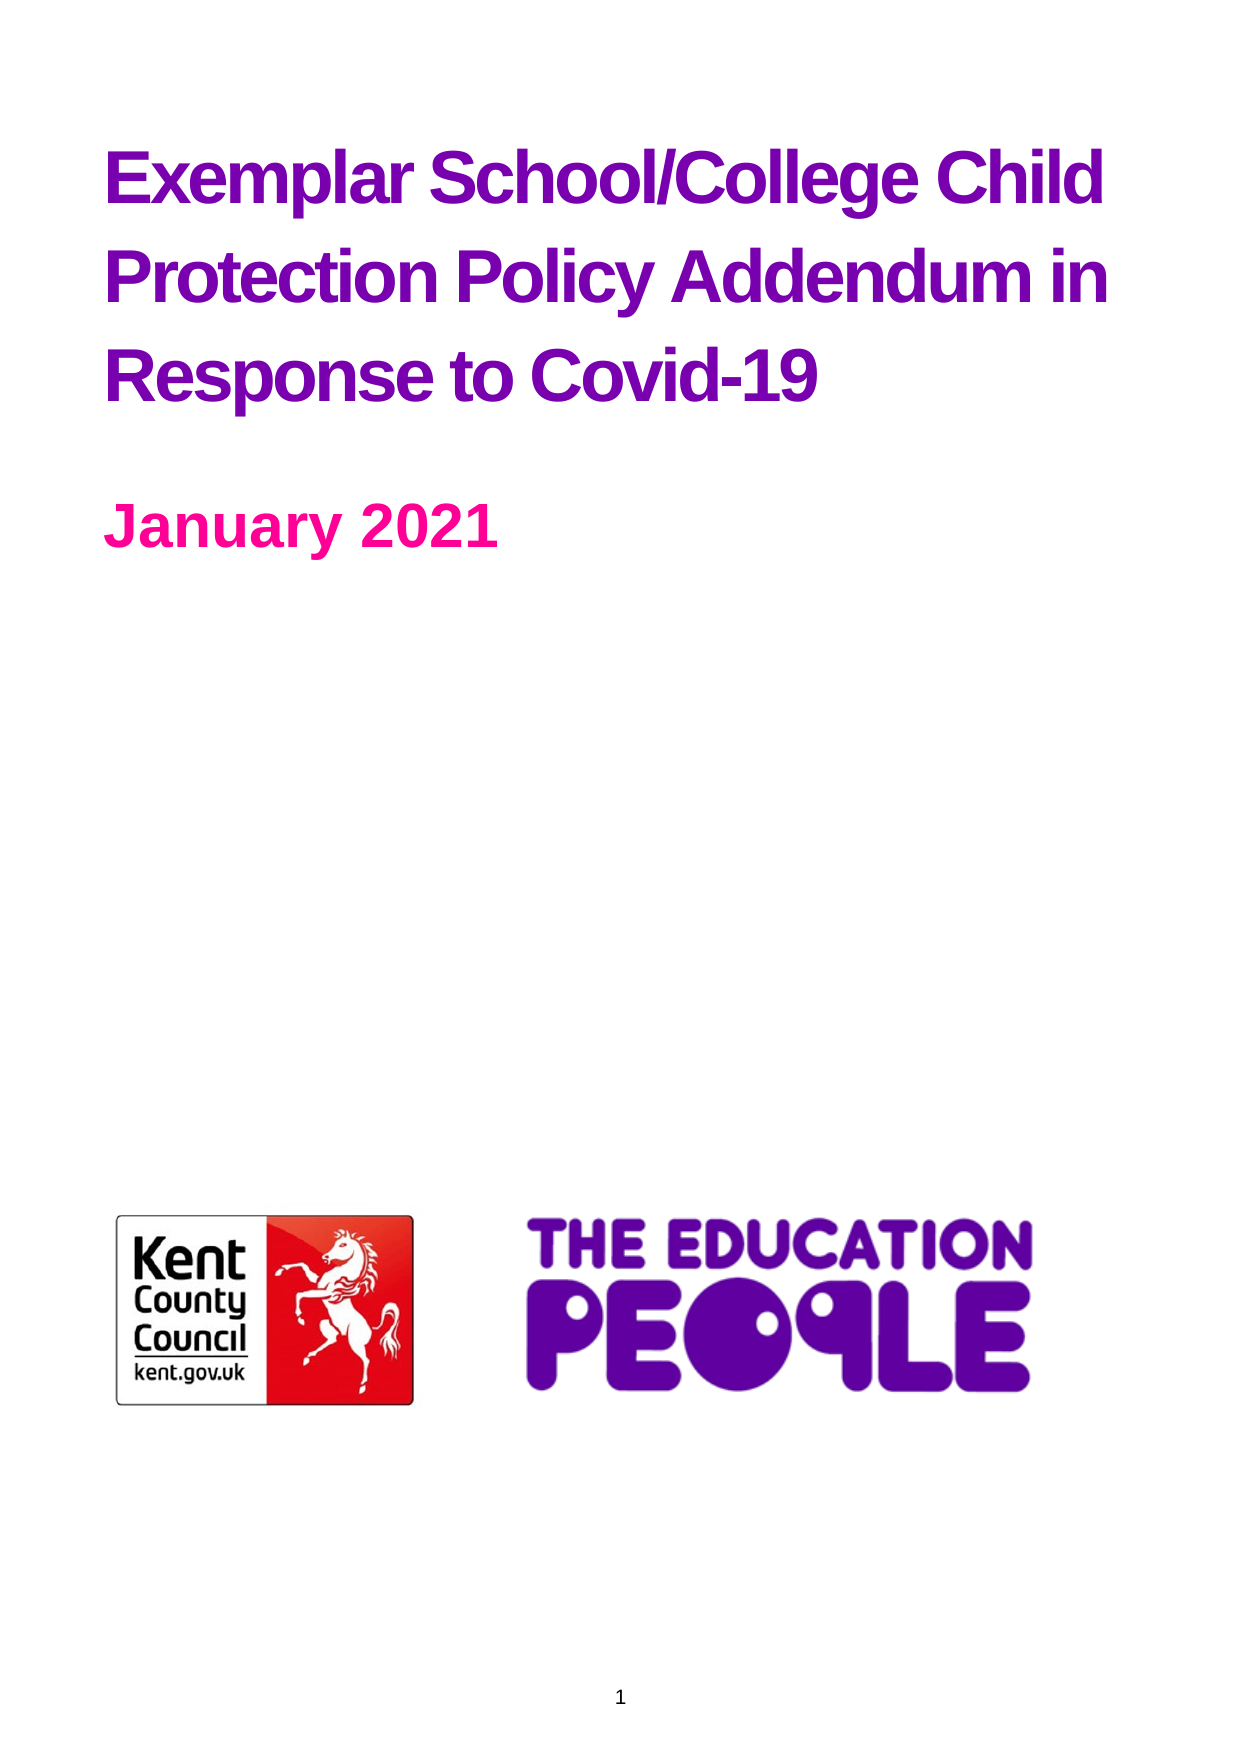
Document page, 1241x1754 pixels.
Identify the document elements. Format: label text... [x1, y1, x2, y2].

picture [513, 1209, 1042, 1409]
picture [105, 1203, 428, 1418]
text January 2021 [103, 488, 1137, 560]
title Exemplar School/College Child Protection Policy Addendum in Response to Covid-19 [103, 133, 1137, 417]
